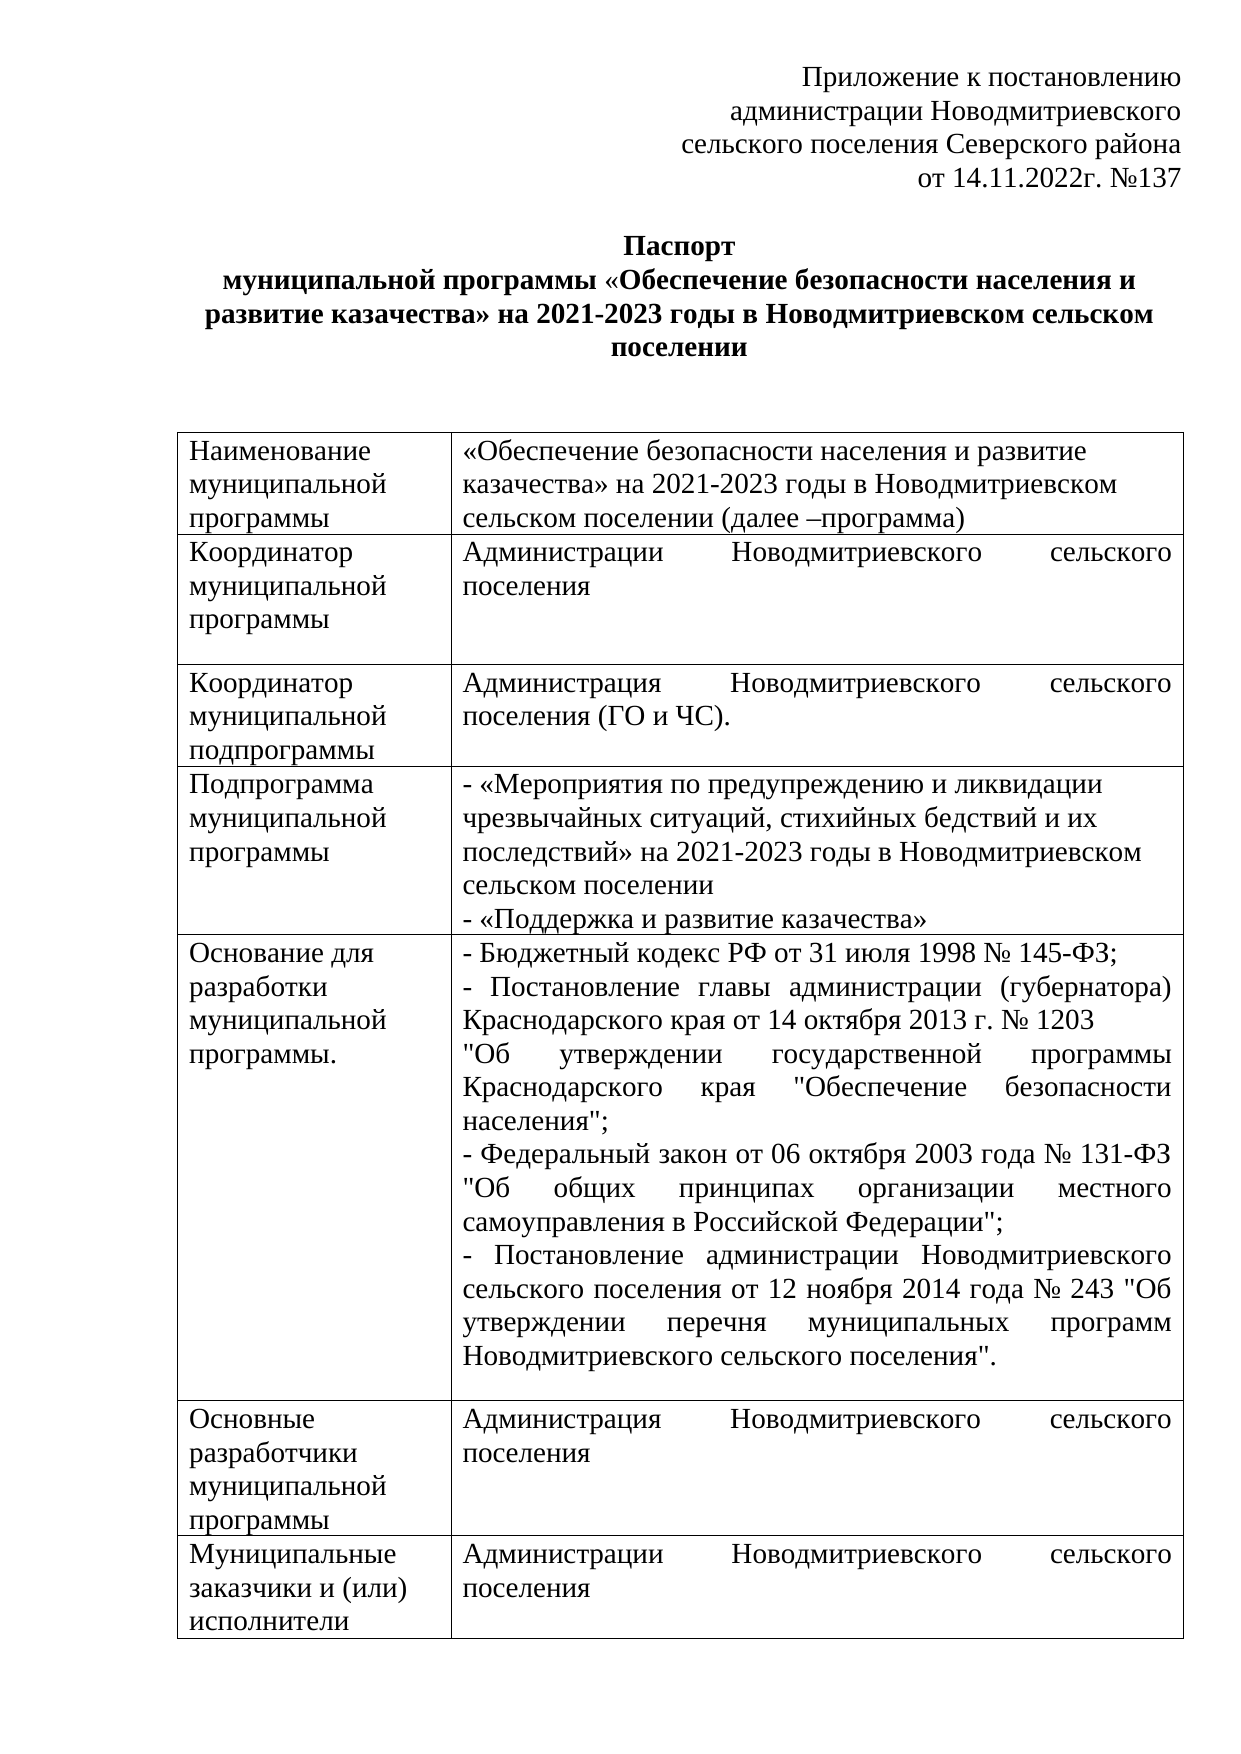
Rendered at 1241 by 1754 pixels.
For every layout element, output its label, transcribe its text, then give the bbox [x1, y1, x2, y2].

table_cell Администрации Новодмитриевского сельского поселения [452, 535, 1183, 664]
text муниципальной программы «Обеспечение безопасности населения и развитие казачества» на 2021-2023 годы в Новодмитриевском сельском поселении [177, 262, 1181, 363]
table_cell Основные разработчики муниципальной программы [178, 1401, 451, 1535]
table_cell - «Мероприятия по предупреждению и ликвидации чрезвычайных ситуаций, стихийных бедствий и их последствий» на 2021-2023 годы в Новодмитриевском сельском поселении - «Поддержка и развитие казачества» [452, 767, 1183, 934]
text администрации Новодмитриевского [177, 93, 1181, 126]
table_header Наименование муниципальной программы [178, 433, 451, 533]
table_cell Администрация Новодмитриевского сельского поселения (ГО и ЧС). [452, 665, 1183, 766]
table_cell - Бюджетный кодекс РФ от 31 июля 1998 № 145-ФЗ; - Постановление главы администрации (губернатора) Краснодарского края от 14 октября 2013 г. № 1203 "Об утверждении государственной программы Краснодарского края "Обеспечение безопасности населения"; - Федеральный закон от 06 октября 2003 года № 131-ФЗ "Об общих принципах организации местного самоуправления в Российской Федерации"; - Постановление администрации Новодмитриевского сельского поселения от 12 ноября 2014 года № 243 "Об утверждении перечня муниципальных программ Новодмитриевского сельского поселения". [452, 935, 1183, 1400]
text Паспорт [177, 229, 1181, 262]
text от 14.11.2022г. №137 [177, 160, 1181, 193]
text Приложение к постановлению [177, 59, 1181, 93]
table_cell Координатор муниципальной программы [178, 535, 451, 664]
table_cell Координатор муниципальной подпрограммы [178, 665, 451, 766]
table_cell Администрация Новодмитриевского сельского поселения [452, 1401, 1183, 1535]
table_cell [452, 1536, 1183, 1638]
table_header «Обеспечение безопасности населения и развитие казачества» на 2021-2023 годы в Новодмитриевском сельском поселении (далее –программа) [452, 433, 1183, 533]
text сельского поселения Северского района [177, 126, 1181, 160]
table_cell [178, 1536, 451, 1638]
table_cell Основание для разработки муниципальной программы. [178, 935, 451, 1400]
table_cell Подпрограмма муниципальной программы [178, 767, 451, 934]
